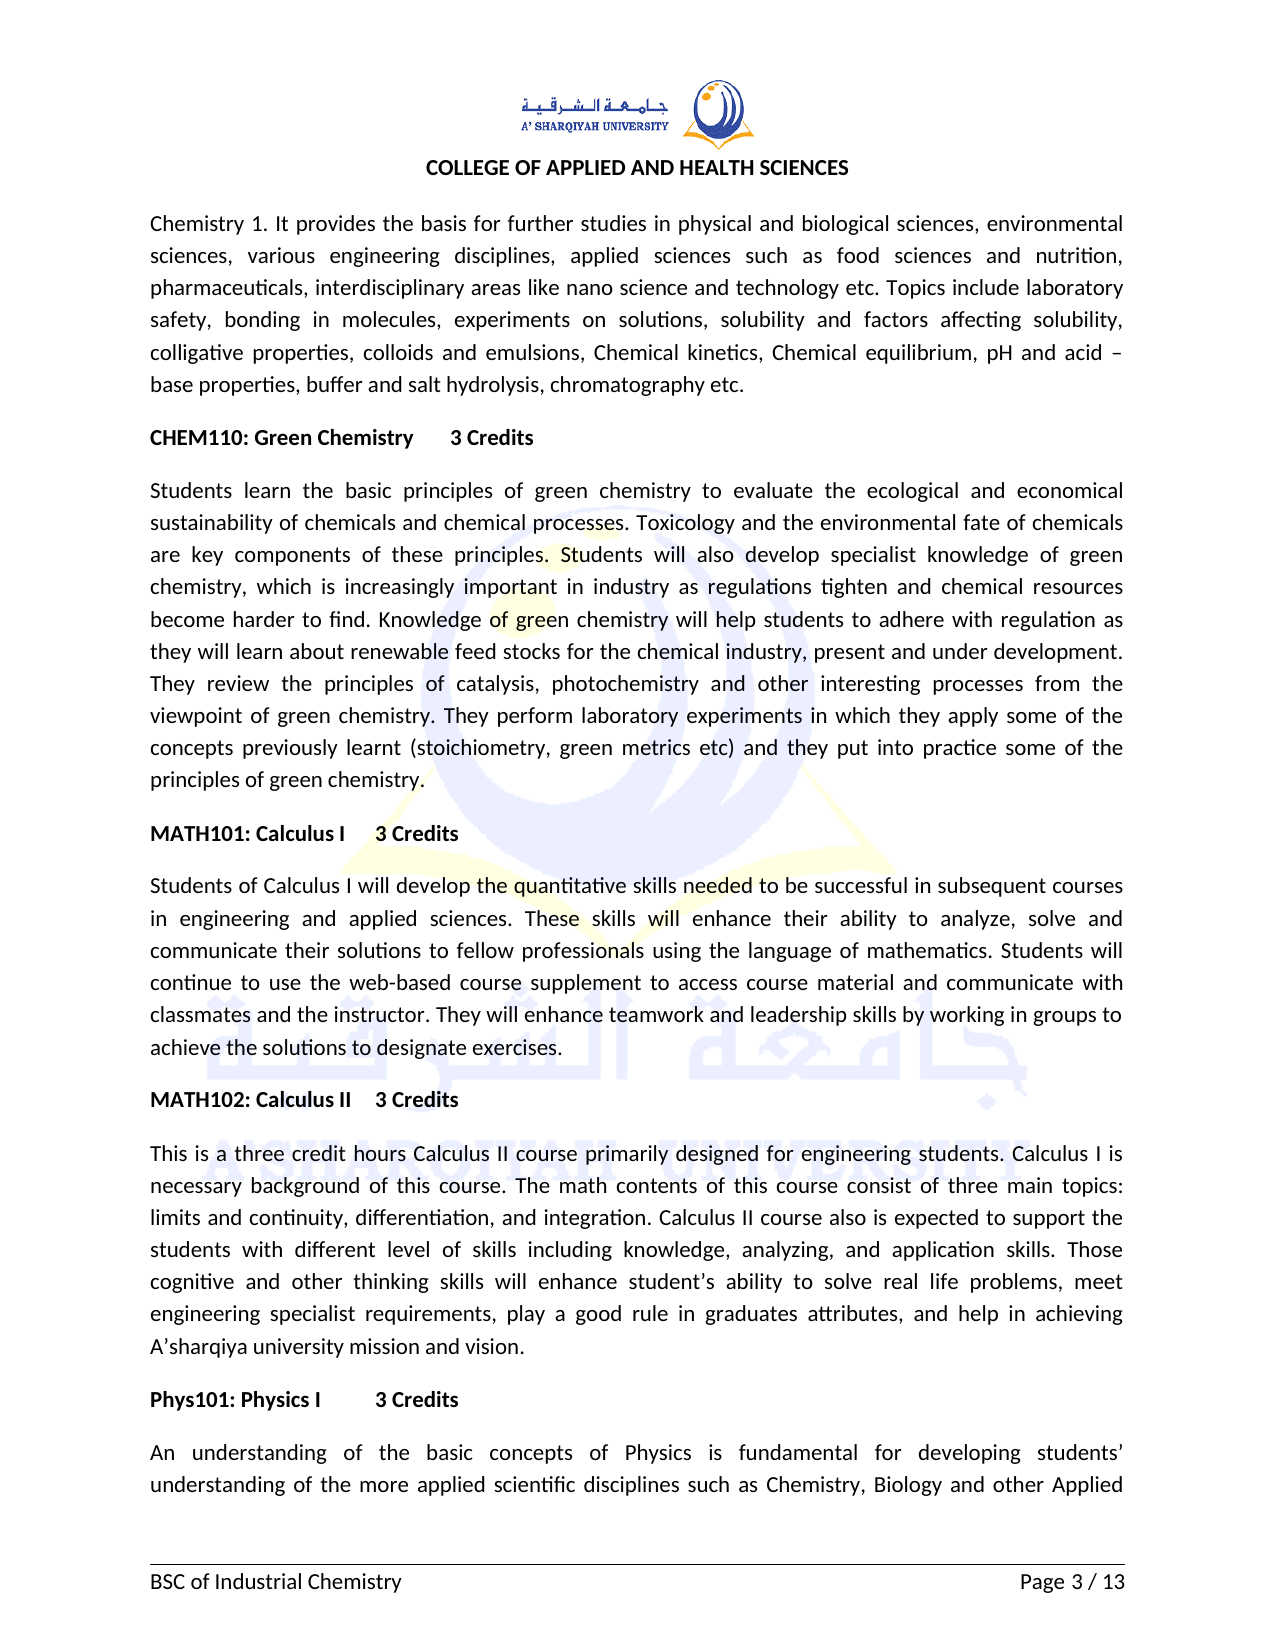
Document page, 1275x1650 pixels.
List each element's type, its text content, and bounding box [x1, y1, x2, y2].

picture [509, 75, 766, 153]
text MATH101: Calculus I 3 Credits [150, 819, 1125, 847]
text MATH102: Calculus II 3 Credits [150, 1086, 1125, 1114]
text Phys101: Physics I 3 Credits [150, 1385, 1125, 1413]
text Students of Calculus I will develop the quantitative skills needed to be successful in subsequent courses in engineering and applied sciences. These skills will enhance their ability to analyze, solve and communicate their solutions to fellow professionals using the language of mathematics. Students will continue to use the web-based course supplement to access course material and communicate with classmates and the instructor. They will enhance teamwork and leadership skills by working in groups to achieve the solutions to designate exercises. [150, 872, 1125, 1061]
text Students learn the basic principles of green chemistry to evaluate the ecological and economical sustainability of chemicals and chemical processes. Toxicology and the environmental fate of chemicals are key components of these principles. Students will also develop specialist knowledge of green chemistry, which is increasingly important in industry as regulations tighten and chemical resources become harder to find. Knowledge of green chemistry will help students to adhere with regulation as they will learn about renewable feed stocks for the chemical industry, present and under development. They review the principles of catalysis, photochemistry and other interesting processes from the viewpoint of green chemistry. They perform laboratory experiments in which they apply some of the concepts previously learnt (stoichiometry, green metrics etc) and they put into practice some of the principles of green chemistry. [150, 476, 1125, 794]
text CHEM110: Green Chemistry 3 Credits [150, 423, 1125, 451]
text This is a three credit hours Calculus II course primarily designed for engineering students. Calculus I is necessary background of this course. The math contents of this course consist of three main topics: limits and continuity, differentiation, and integration. Calculus II course also is expected to support the students with different level of skills including knowledge, analyzing, and application skills. Those cognitive and other thinking skills will enhance student’s ability to solve real life problems, meet engineering specialist requirements, play a good rule in graduates attributes, and help in achieving A’sharqiya university mission and vision. [150, 1139, 1125, 1360]
